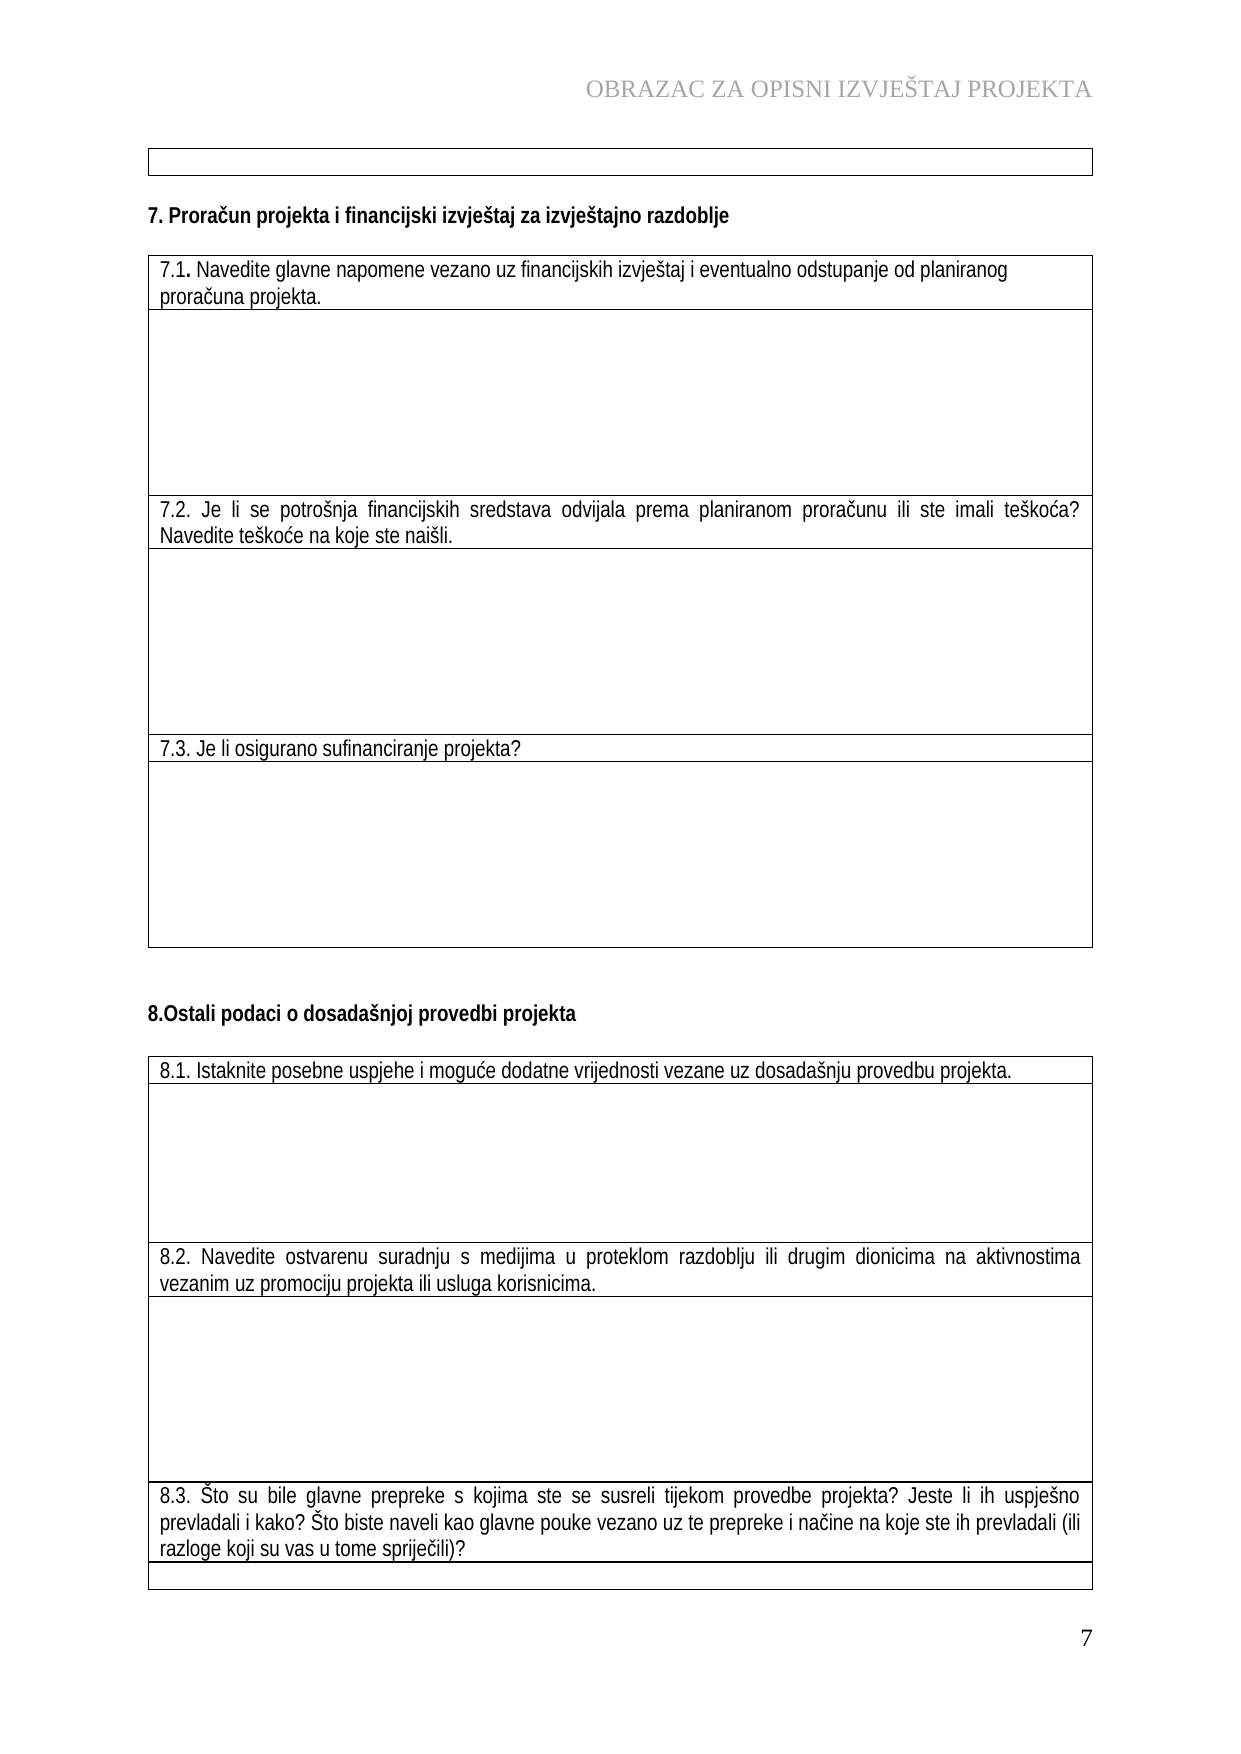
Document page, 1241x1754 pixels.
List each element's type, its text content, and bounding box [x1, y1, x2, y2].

table_header 7.1. Navedite glavne napomene vezano uz financijskih izvještaj i eventualno odstupanje od planiranog proračuna projekta. [149, 256, 1092, 309]
table_cell 8.2. Navedite ostvarenu suradnju s medijima u proteklom razdoblju ili drugim dionicima na aktivnostima vezanim uz promociju projekta ili usluga korisnicima. [149, 1243, 1092, 1296]
table_cell [149, 1084, 1092, 1242]
text 8.Ostali podaci o dosadašnjoj provedbi projekta [148, 1000, 1092, 1027]
table_cell 7.2. Je li se potrošnja financijskih sredstava odvijala prema planiranom proračunu ili ste imali teškoća? Navedite teškoće na koje ste naišli. [149, 496, 1092, 548]
table_cell [149, 149, 1092, 175]
table_cell [149, 549, 1092, 734]
table_cell [149, 310, 1092, 494]
table_cell 7.3. Je li osigurano sufinanciranje projekta? [149, 735, 1092, 761]
table_cell 8.3. Što su bile glavne prepreke s kojima ste se susreli tijekom provedbe projekta? Jeste li ih uspješno prevladali i kako? Što biste naveli kao glavne pouke vezano uz te prepreke i načine na koje ste ih prevladali (ili razloge koji su vas u tome spriječili)? [149, 1483, 1092, 1561]
table_cell [149, 1563, 1092, 1589]
table_cell [149, 1297, 1092, 1481]
table_cell [149, 762, 1092, 947]
text 7. Proračun projekta i financijski izvještaj za izvještajno razdoblje [148, 202, 1092, 229]
table_header 8.1. Istaknite posebne uspjehe i moguće dodatne vrijednosti vezane uz dosadašnju provedbu projekta. [149, 1057, 1092, 1083]
